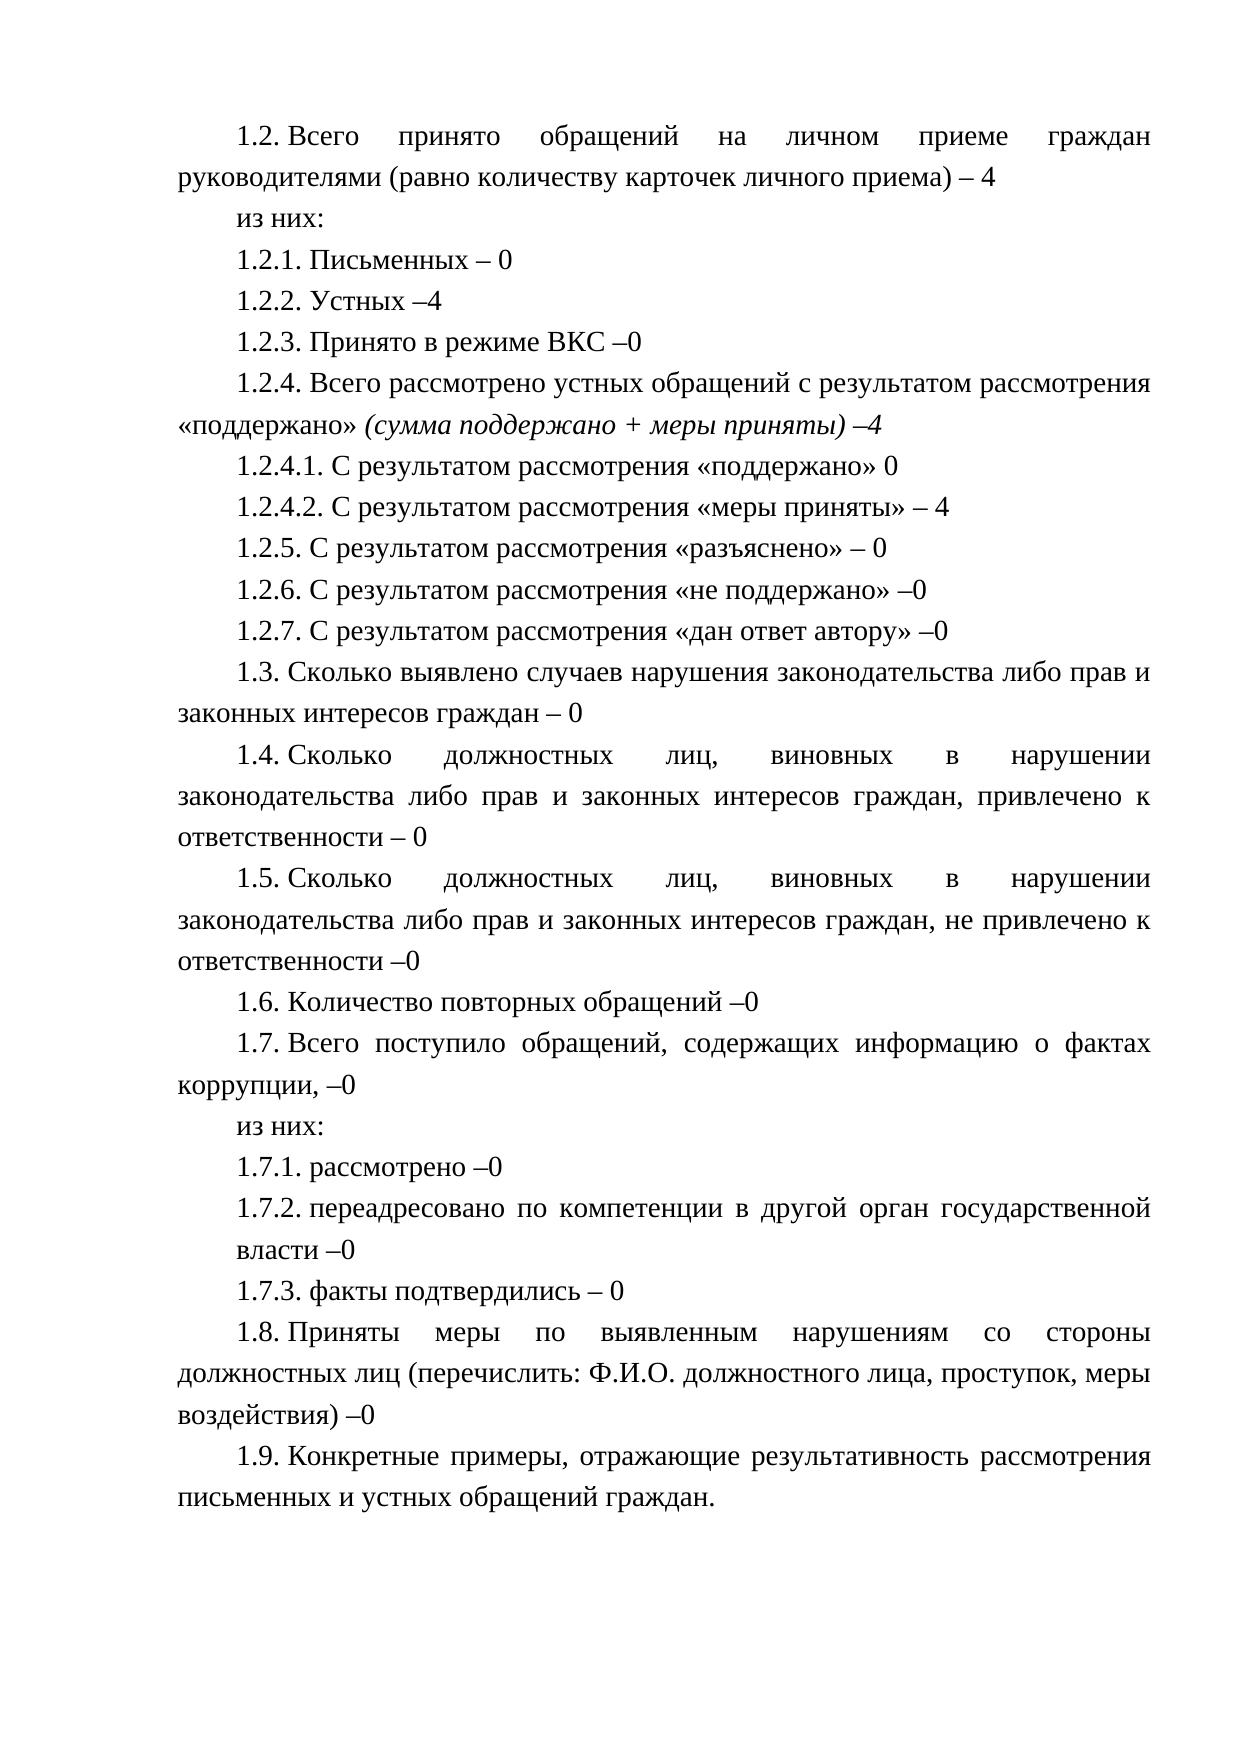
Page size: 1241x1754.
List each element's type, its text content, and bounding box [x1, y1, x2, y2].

text 1.2.4. Всего рассмотрено устных обращений с результатом рассмотрения «поддержано» (сумма поддержано + меры приняты) –4 [177, 366, 1152, 440]
text 1.4. Сколько должностных лиц, виновных в нарушении законодательства либо прав и законных интересов граждан, привлечено к ответственности – 0 [177, 737, 1152, 853]
text 1.5. Сколько должностных лиц, виновных в нарушении законодательства либо прав и законных интересов граждан, не привлечено к ответственности –0 [177, 861, 1152, 977]
text 1.7.2. переадресовано по компетенции в другой орган государственной власти –0 [236, 1191, 1152, 1265]
text 1.2. Всего принято обращений на личном приеме граждан руководителями (равно количеству карточек личного приема) – 4 [177, 118, 1152, 193]
text 1.2.1. Письменных – 0 [177, 242, 1152, 275]
text 1.9. Конкретные примеры, отражающие результативность рассмотрения письменных и устных обращений граждан. [177, 1438, 1152, 1513]
text 1.3. Сколько выявлено случаев нарушения законодательства либо прав и законных интересов граждан – 0 [177, 654, 1152, 729]
text 1.7.3. факты подтвердились – 0 [236, 1273, 1152, 1307]
text 1.2.7. С результатом рассмотрения «дан ответ автору» –0 [177, 613, 1152, 647]
text из них: [177, 201, 1152, 234]
text 1.7.1. рассмотрено –0 [236, 1149, 1152, 1183]
text 1.2.5. С результатом рассмотрения «разъяснено» – 0 [177, 531, 1152, 564]
text 1.2.4.2. С результатом рассмотрения «меры приняты» – 4 [177, 489, 1152, 523]
text 1.6. Количество повторных обращений –0 [177, 984, 1152, 1018]
text из них: [177, 1108, 1152, 1142]
text 1.2.4.1. С результатом рассмотрения «поддержано» 0 [177, 448, 1152, 482]
text 1.2.6. С результатом рассмотрения «не поддержано» –0 [177, 572, 1152, 605]
text 1.7. Всего поступило обращений, содержащих информацию о фактах коррупции, –0 [177, 1026, 1152, 1100]
text 1.2.3. Принято в режиме ВКС –0 [177, 324, 1152, 358]
text 1.8. Приняты меры по выявленным нарушениям со стороны должностных лиц (перечислить: Ф.И.О. должностного лица, проступок, меры воздействия) –0 [177, 1314, 1152, 1430]
text 1.2.2. Устных –4 [177, 283, 1152, 317]
